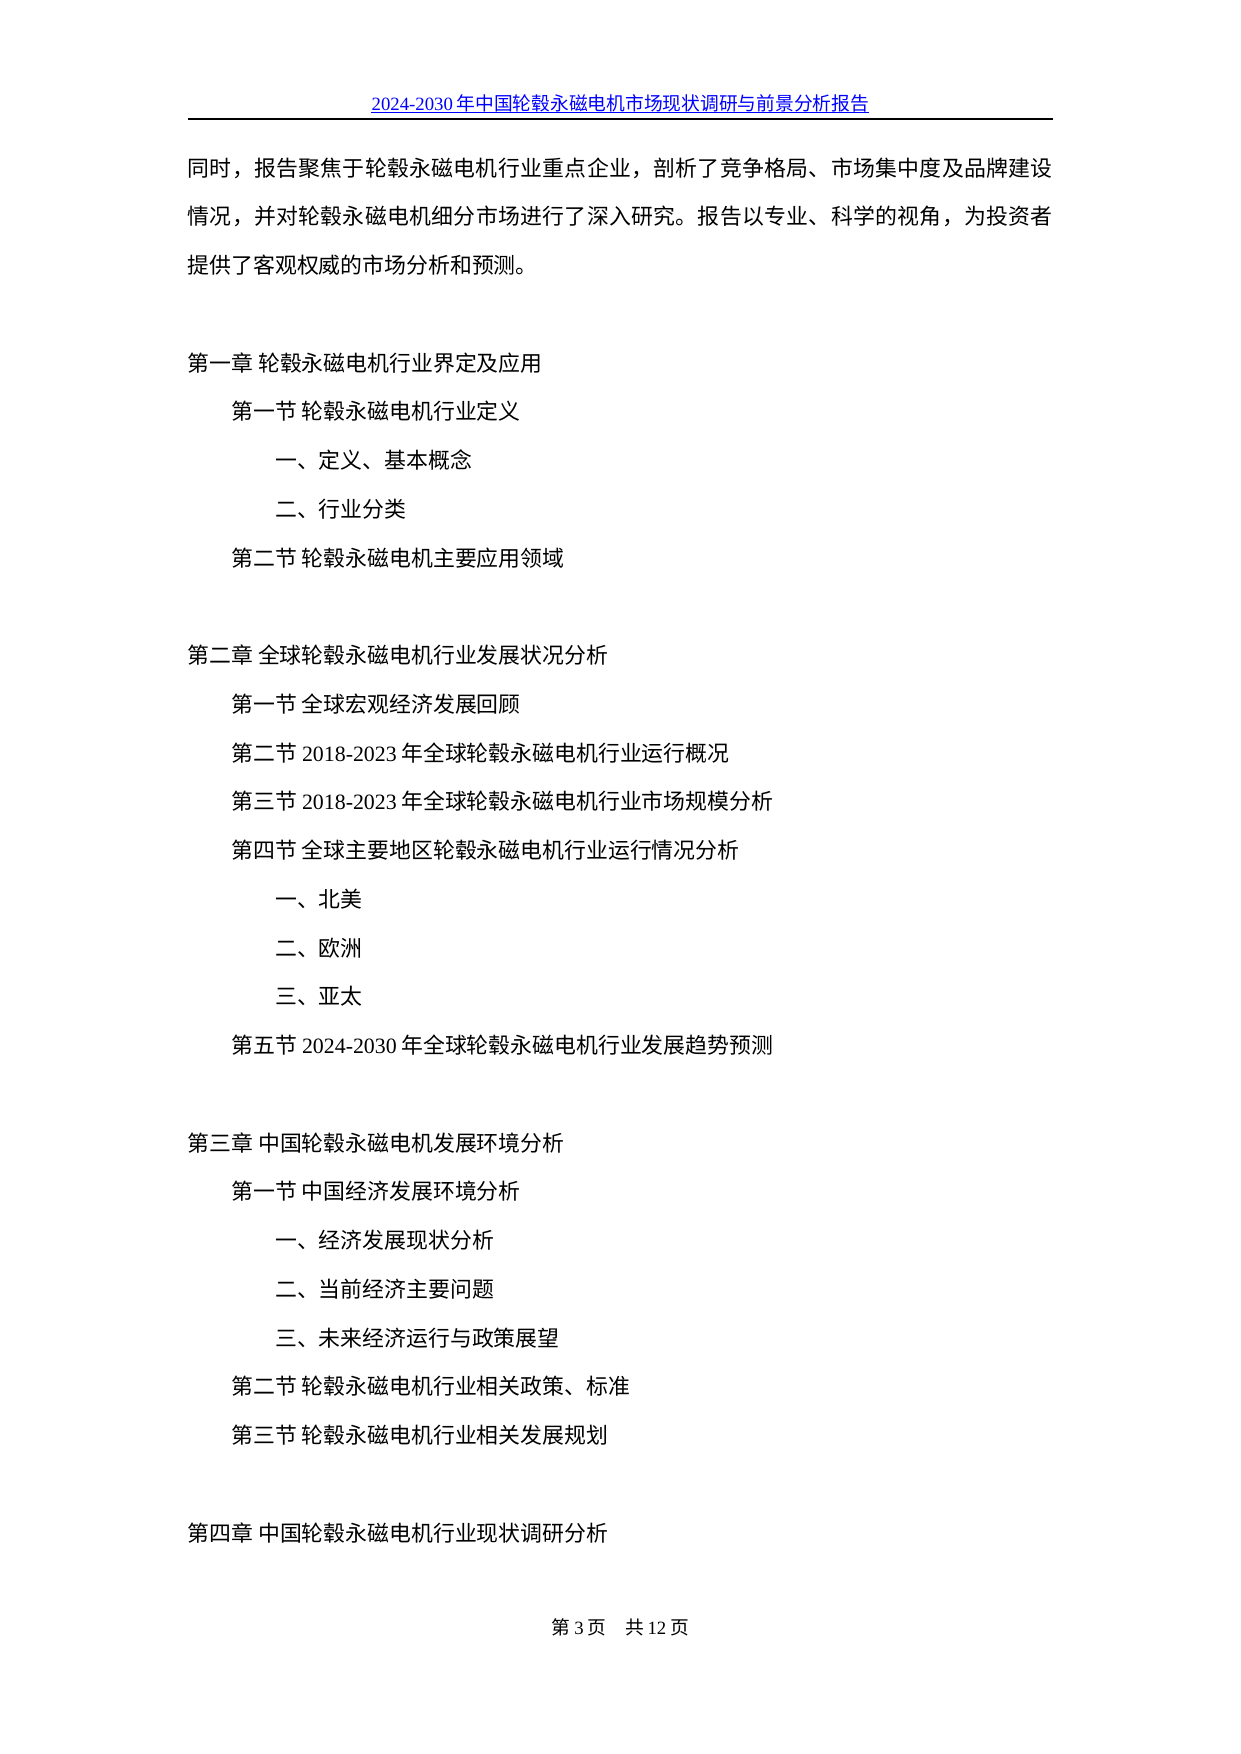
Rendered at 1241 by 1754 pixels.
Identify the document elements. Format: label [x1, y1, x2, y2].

text [187, 150, 1053, 1548]
